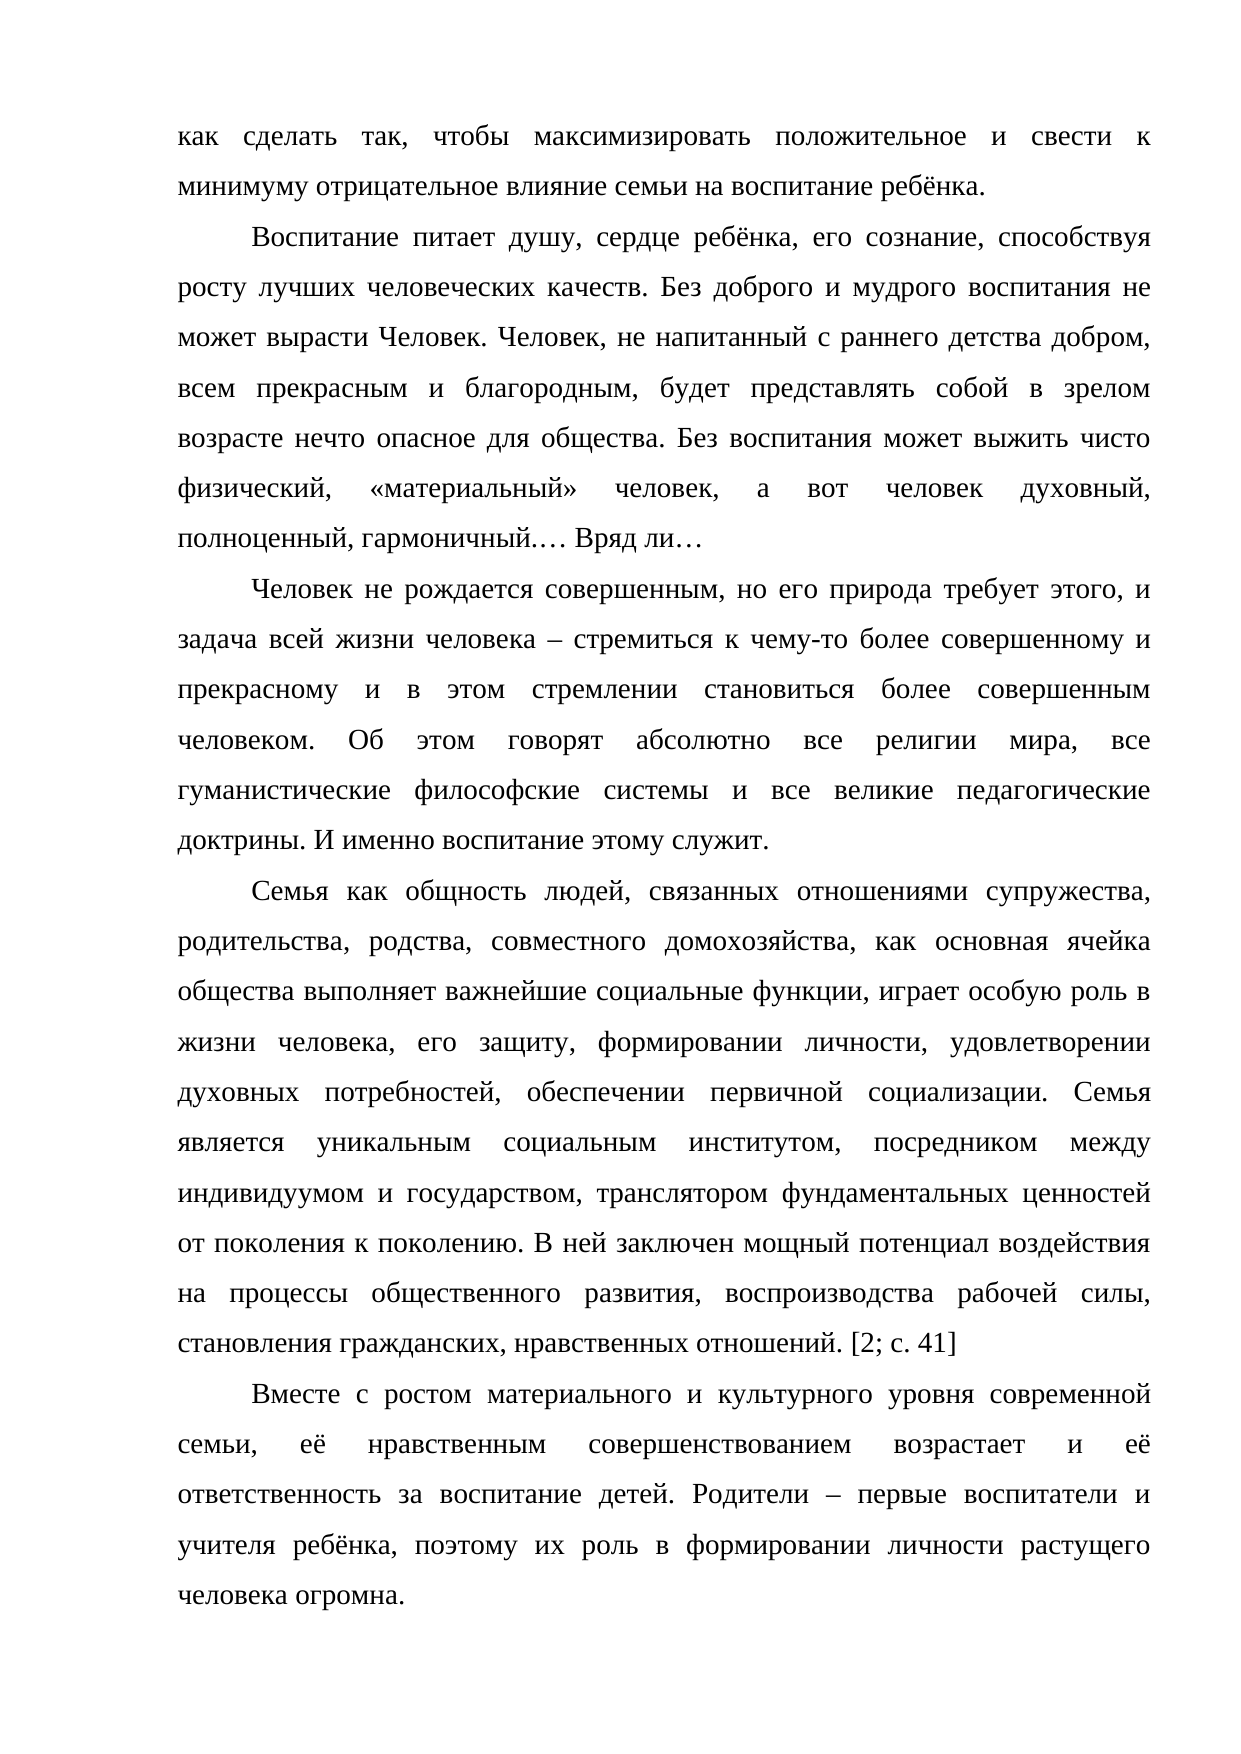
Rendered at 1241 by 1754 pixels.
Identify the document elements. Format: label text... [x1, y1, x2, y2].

text Семья как общность людей, связанных отношениями супружества, родительства, родства, совместного домохозяйства, как основная ячейка общества выполняет важнейшие социальные функции, играет особую роль в жизни человека, его защиту, формировании личности, удовлетворении духовных потребностей, обеспечении первичной социализации. Семья является уникальным социальным институтом, посредником между индивидуумом и государством, транслятором фундаментальных ценностей от поколения к поколению. В ней заключен мощный потенциал воздействия на процессы общественного развития, воспроизводства рабочей силы, становления гражданских, нравственных отношений. [2; с. 41] [177, 873, 1152, 1359]
text Вместе с ростом материального и культурного уровня современной семьи, её нравственным совершенствованием возрастает и её ответственность за воспитание детей. Родители – первые воспитатели и учителя ребёнка, поэтому их роль в формировании личности растущего человека огромна. [177, 1376, 1152, 1611]
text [177, 118, 1152, 202]
text Человек не рождается совершенным, но его природа требует этого, и задача всей жизни человека – стремиться к чему-то более совершенному и прекрасному и в этом стремлении становиться более совершенным человеком. Об этом говорят абсолютно все религии мира, все гуманистические философские системы и все великие педагогические доктрины. И именно воспитание этому служит. [177, 571, 1152, 856]
text Воспитание питает душу, сердце ребёнка, его сознание, способствуя росту лучших человеческих качеств. Без доброго и мудрого воспитания не может вырасти Человек. Человек, не напитанный с раннего детства добром, всем прекрасным и благородным, будет представлять собой в зрелом возрасте нечто опасное для общества. Без воспитания может выжить чисто физический, «материальный» человек, а вот человек духовный, полноценный, гармоничный.… Вряд ли… [177, 219, 1152, 554]
